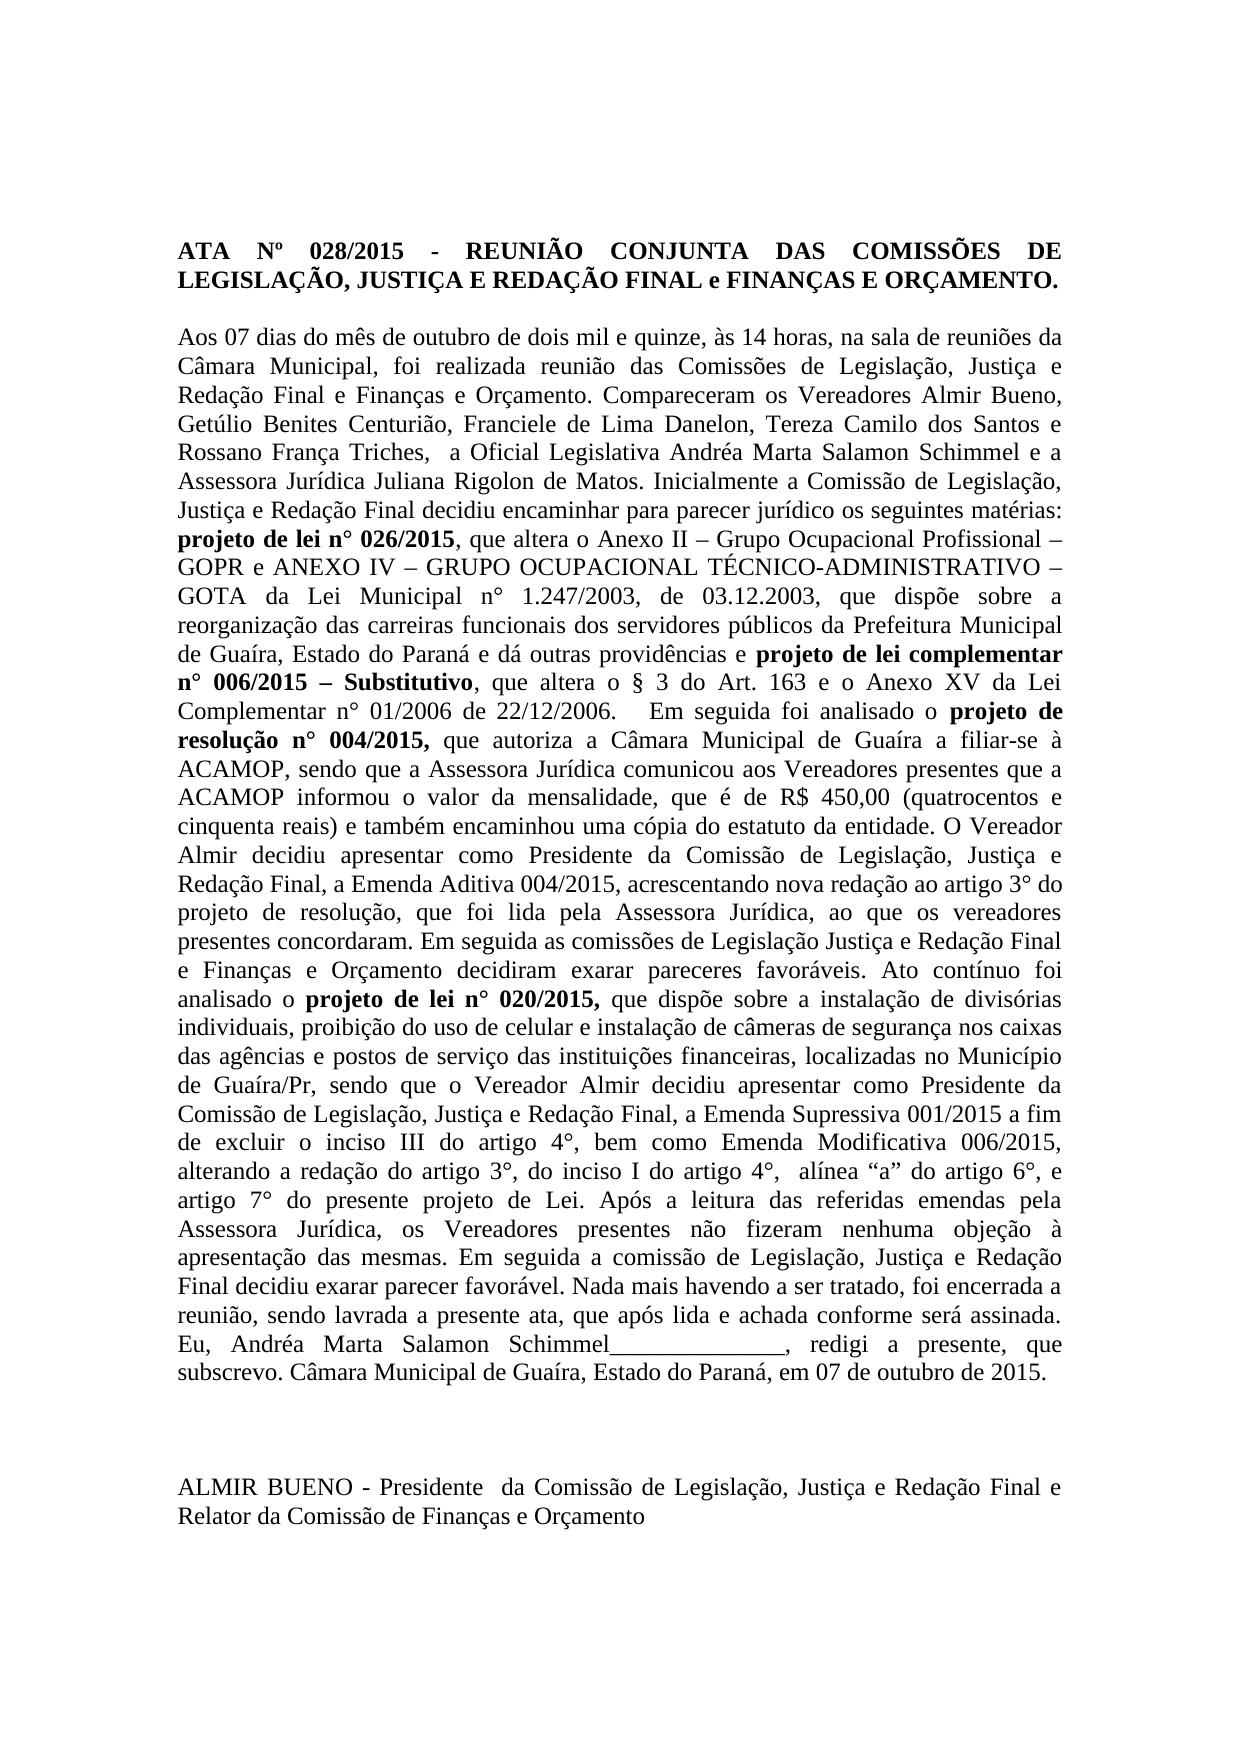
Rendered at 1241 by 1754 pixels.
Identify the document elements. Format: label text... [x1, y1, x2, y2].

text Aos 07 dias do mês de outubro de dois mil e quinze, às 14 horas, na sala de reuniões da Câmara Municipal, foi realizada reunião das Comissões de Legislação, Justiça e Redação Final e Finanças e Orçamento. Compareceram os Vereadores Almir Bueno, Getúlio Benites Centurião, Franciele de Lima Danelon, Tereza Camilo dos Santos e Rossano França Triches, a Oficial Legislativa Andréa Marta Salamon Schimmel e a Assessora Jurídica Juliana Rigolon de Matos. Inicialmente a Comissão de Legislação, Justiça e Redação Final decidiu encaminhar para parecer jurídico os seguintes matérias: projeto de lei n° 026/2015, que altera o Anexo II – Grupo Ocupacional Profissional – GOPR e ANEXO IV – GRUPO OCUPACIONAL TÉCNICO-ADMINISTRATIVO – GOTA da Lei Municipal n° 1.247/2003, de 03.12.2003, que dispõe sobre a reorganização das carreiras funcionais dos servidores públicos da Prefeitura Municipal de Guaíra, Estado do Paraná e dá outras providências e projeto de lei complementar n° 006/2015 – Substitutivo, que altera o § 3 do Art. 163 e o Anexo XV da Lei Complementar n° 01/2006 de 22/12/2006. Em seguida foi analisado o projeto de resolução n° 004/2015, que autoriza a Câmara Municipal de Guaíra a filiar-se à ACAMOP, sendo que a Assessora Jurídica comunicou aos Vereadores presentes que a ACAMOP informou o valor da mensalidade, que é de R$ 450,00 (quatrocentos e cinquenta reais) e também encaminhou uma cópia do estatuto da entidade. O Vereador Almir decidiu apresentar como Presidente da Comissão de Legislação, Justiça e Redação Final, a Emenda Aditiva 004/2015, acrescentando nova redação ao artigo 3° do projeto de resolução, que foi lida pela Assessora Jurídica, ao que os vereadores presentes concordaram. Em seguida as comissões de Legislação Justiça e Redação Final e Finanças e Orçamento decidiram exarar pareceres favoráveis. Ato contínuo foi analisado o projeto de lei n° 020/2015, que dispõe sobre a instalação de divisórias individuais, proibição do uso de celular e instalação de câmeras de segurança nos caixas das agências e postos de serviço das instituições financeiras, localizadas no Município de Guaíra/Pr, sendo que o Vereador Almir decidiu apresentar como Presidente da Comissão de Legislação, Justiça e Redação Final, a Emenda Supressiva 001/2015 a fim de excluir o inciso III do artigo 4°, bem como Emenda Modificativa 006/2015, alterando a redação do artigo 3°, do inciso I do artigo 4°, alínea “a” do artigo 6°, e artigo 7° do presente projeto de Lei. Após a leitura das referidas emendas pela Assessora Jurídica, os Vereadores presentes não fizeram nenhuma objeção à apresentação das mesmas. Em seguida a comissão de Legislação, Justiça e Redação Final decidiu exarar parecer favorável. Nada mais havendo a ser tratado, foi encerrada a reunião, sendo lavrada a presente ata, que após lida e achada conforme será assinada. Eu, Andréa Marta Salamon Schimmel______________, redigi a presente, que subscrevo. Câmara Municipal de Guaíra, Estado do Paraná, em 07 de outubro de 2015. [177, 322, 1063, 1386]
text ALMIR BUENO - Presidente da Comissão de Legislação, Justiça e Redação Final e Relator da Comissão de Finanças e Orçamento [177, 1472, 1063, 1530]
text ATA Nº 028/2015 - REUNIÃO CONJUNTA DAS COMISSÕES DE LEGISLAÇÃO, JUSTIÇA E REDAÇÃO FINAL e FINANÇAS E ORÇAMENTO. [177, 236, 1063, 294]
